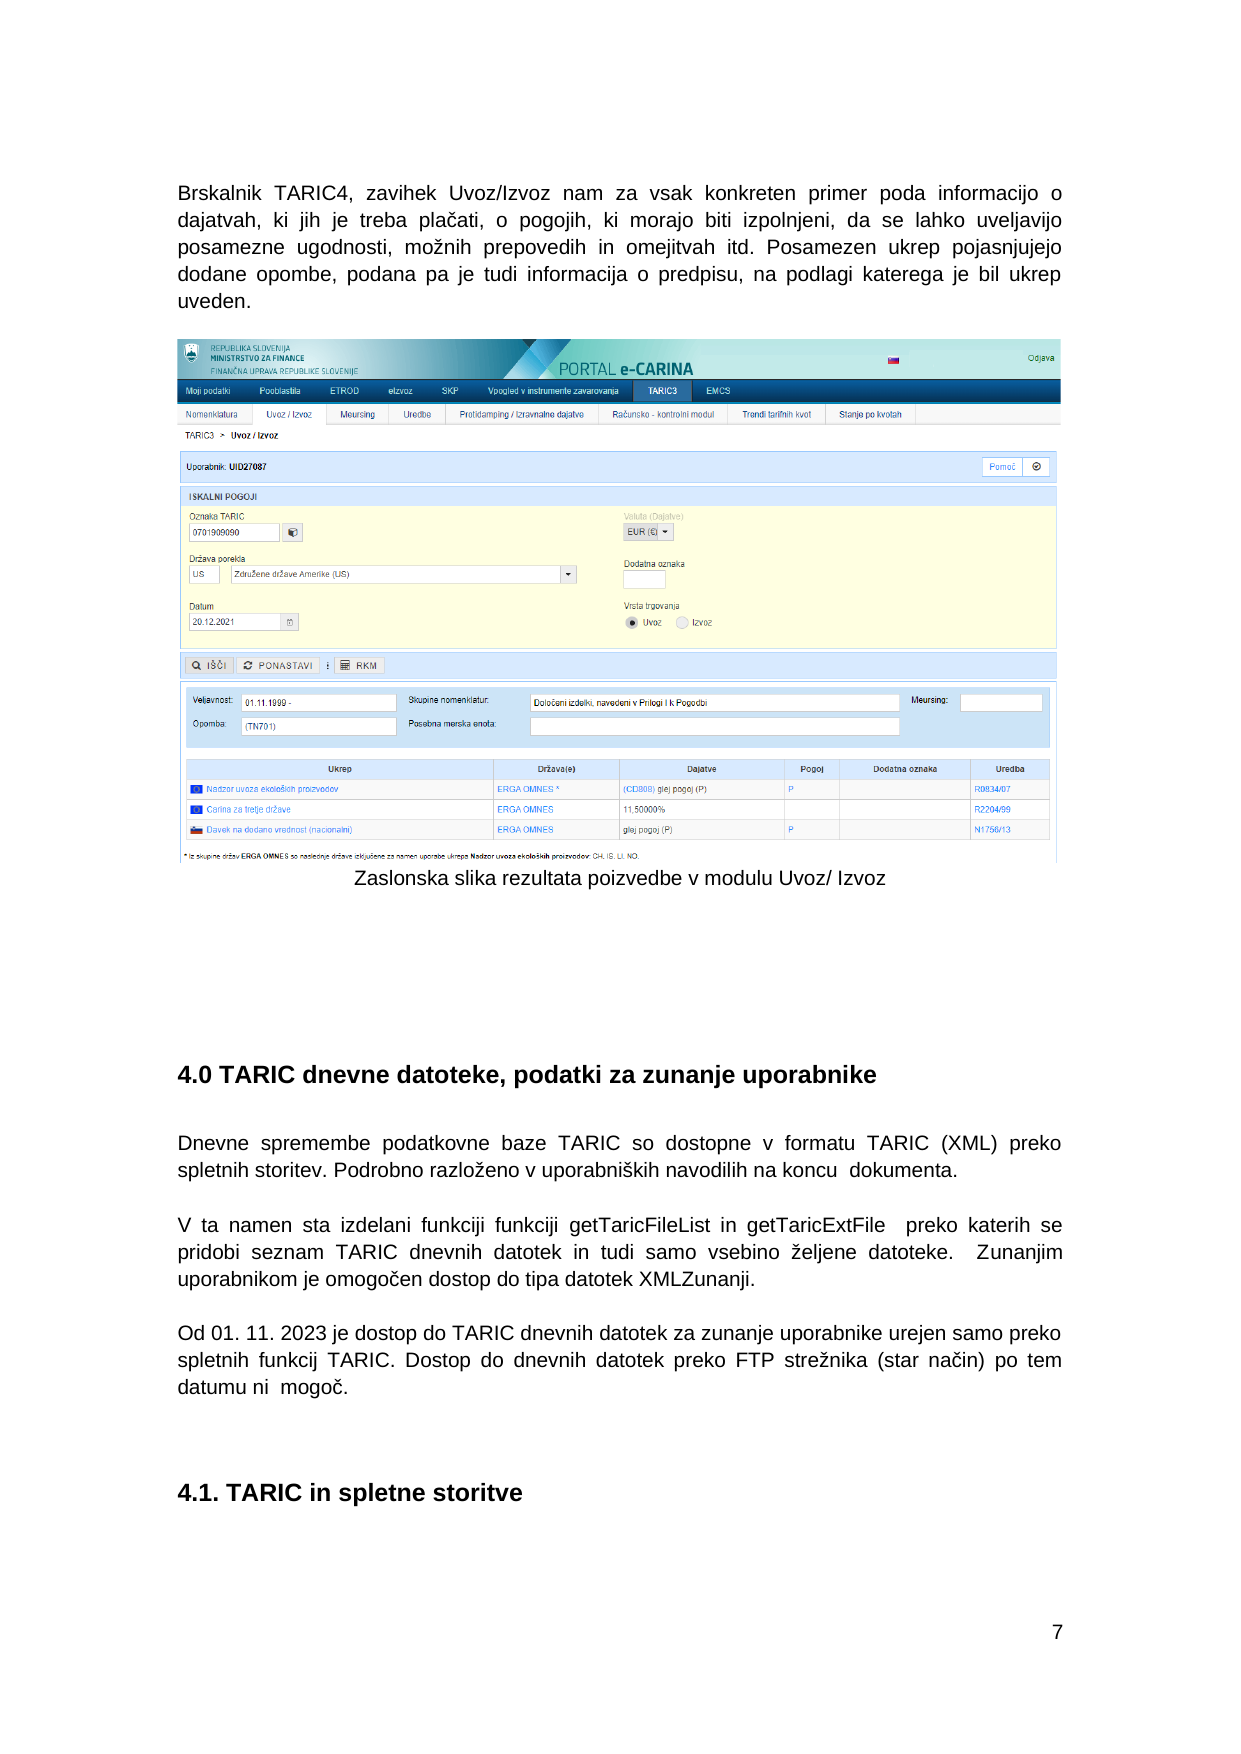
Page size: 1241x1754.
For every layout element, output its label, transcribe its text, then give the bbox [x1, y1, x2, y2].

text Brskalnik TARIC4, zavihek Uvoz/Izvoz nam za vsak konkreten primer poda informacijo o dajatvah, ki jih je treba plačati, o pogojih, ki morajo biti izpolnjeni, da se lahko uveljavijo posamezne ugodnosti, možnih prepovedih in omejitvah itd. Posamezen ukrep pojasnjujejo dodane opombe, podana pa je tudi informacija o predpisu, na podlagi katerega je bil ukrep uveden. [177, 177, 1063, 313]
text V ta namen sta izdelani funkciji funkciji getTaricFileList in getTaricExtFile preko katerih se pridobi seznam TARIC dnevnih datotek in tudi samo vsebino željene datoteke. Zunanjim uporabnikom je omogočen dostop do tipa datotek XMLZunanji. [177, 1209, 1063, 1291]
text Od 01. 11. 2023 je dostop do TARIC dnevnih datotek za zunanje uporabnike urejen samo preko spletnih funkcij TARIC. Dostop do dnevnih datotek preko FTP strežnika (star način) po tem datumu ni mogoč. [177, 1318, 1063, 1399]
text 4.0 TARIC dnevne datoteke, podatki za zunanje uporabnike [177, 1060, 1063, 1088]
picture [177, 405, 1061, 863]
text Zaslonska slika rezultata poizvedbe v modulu Uvoz/ Izvoz [177, 863, 1063, 890]
picture [177, 339, 1061, 401]
text Dnevne spremembe podatkovne baze TARIC so dostopne v formatu TARIC (XML) preko spletnih storitev. Podrobno razloženo v uporabniških navodilih na koncu dokumenta. [177, 1128, 1063, 1182]
text 4.1. TARIC in spletne storitve [177, 1478, 1063, 1507]
